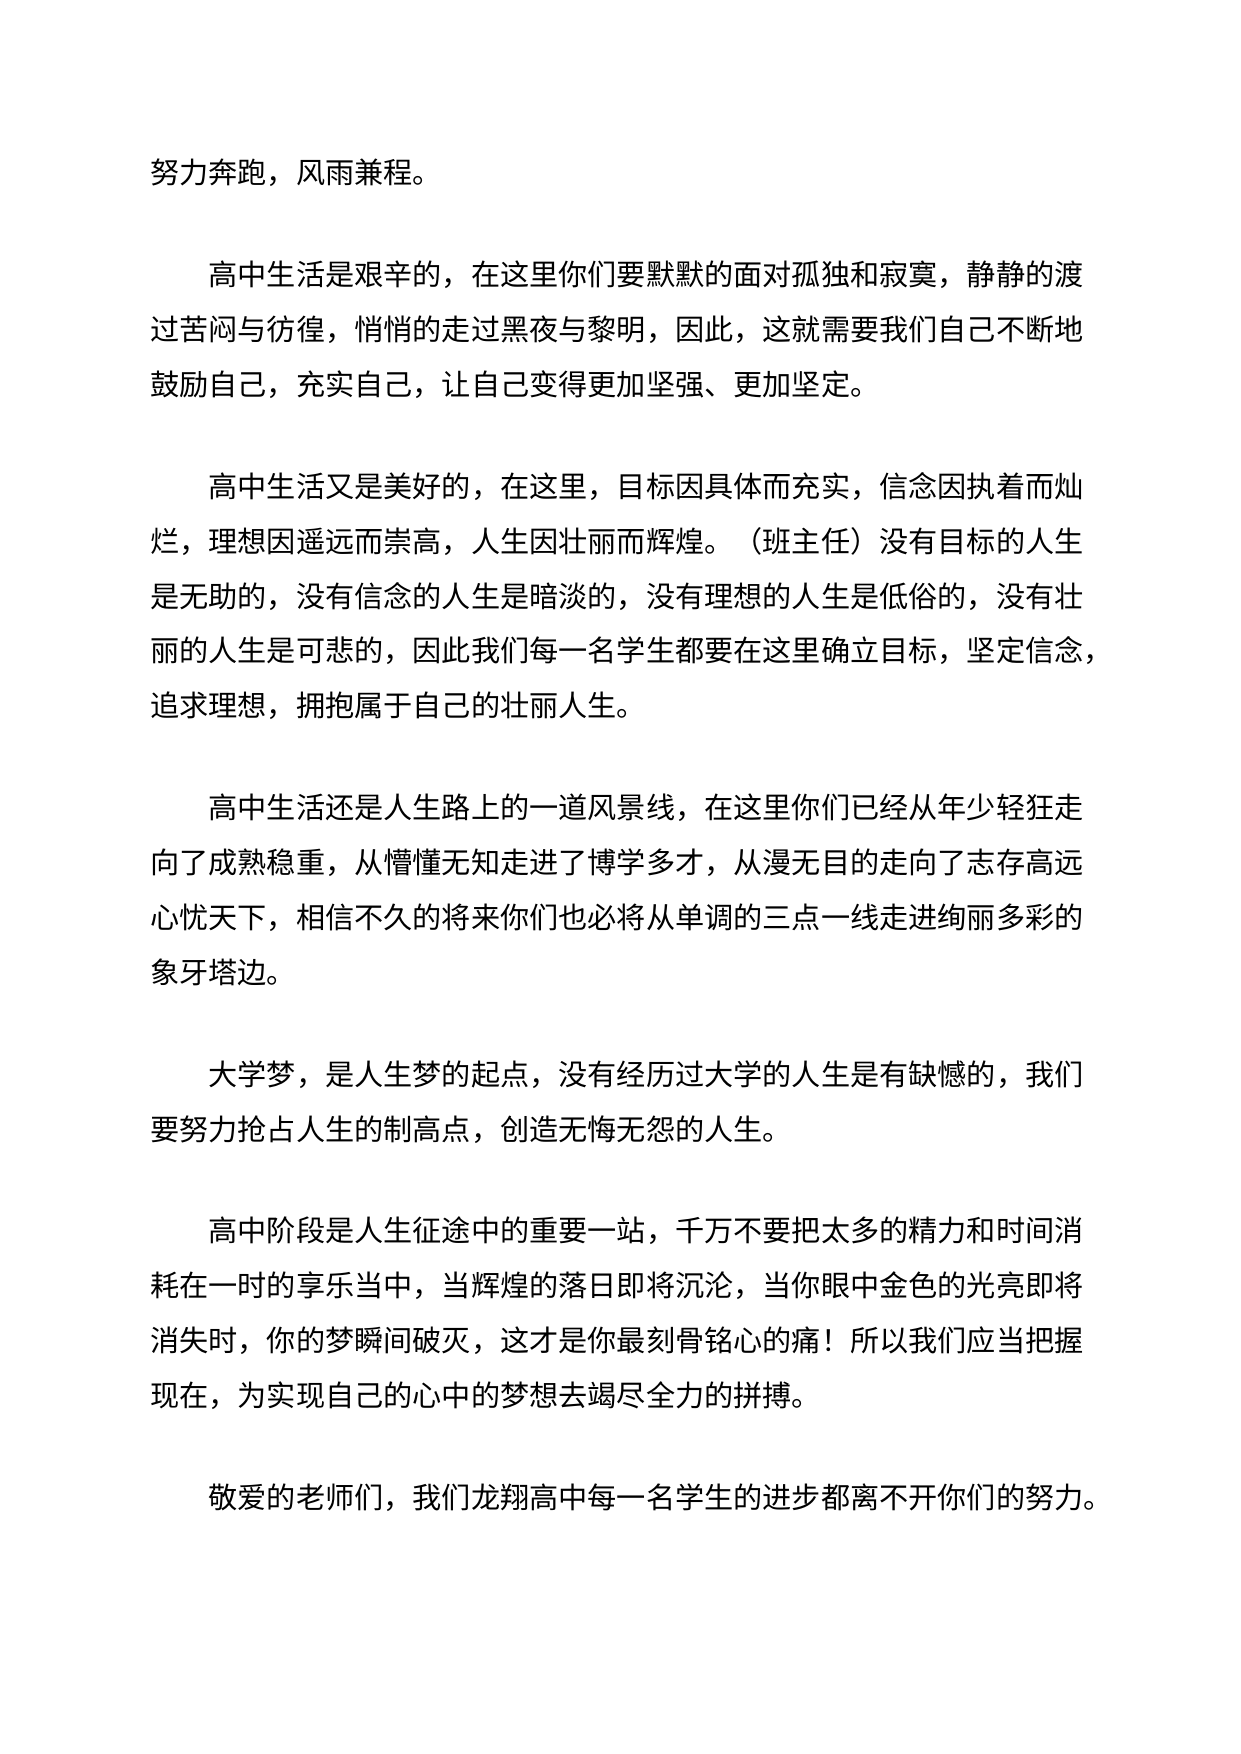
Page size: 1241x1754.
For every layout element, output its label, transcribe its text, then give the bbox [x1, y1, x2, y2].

text 大学梦，是人生梦的起点，没有经历过大学的人生是有缺憾的，我们要努力抢占人生的制高点，创造无悔无怨的人生。 [150, 1051, 1090, 1148]
text 敬爱的老师们，我们龙翔高中每一名学生的进步都离不开你们的努力。 [150, 1474, 1090, 1517]
text 高中生活是艰辛的，在这里你们要默默的面对孤独和寂寞，静静的渡过苦闷与彷徨，悄悄的走过黑夜与黎明，因此，这就需要我们自己不断地鼓励自己，充实自己，让自己变得更加坚强、更加坚定。 [150, 252, 1090, 404]
text 高中生活又是美好的，在这里，目标因具体而充实，信念因执着而灿烂，理想因遥远而崇高，人生因壮丽而辉煌。（班主任）没有目标的人生是无助的，没有信念的人生是暗淡的，没有理想的人生是低俗的，没有壮丽的人生是可悲的，因此我们每一名学生都要在这里确立目标，坚定信念，追求理想，拥抱属于自己的壮丽人生。 [150, 463, 1090, 725]
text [150, 150, 1090, 192]
text 高中生活还是人生路上的一道风景线，在这里你们已经从年少轻狂走向了成熟稳重，从懵懂无知走进了博学多才，从漫无目的走向了志存高远心忧天下，相信不久的将来你们也必将从单调的三点一线走进绚丽多彩的象牙塔边。 [150, 785, 1090, 992]
text 高中阶段是人生征途中的重要一站，千万不要把太多的精力和时间消耗在一时的享乐当中，当辉煌的落日即将沉沦，当你眼中金色的光亮即将消失时，你的梦瞬间破灭，这才是你最刻骨铭心的痛！所以我们应当把握现在，为实现自己的心中的梦想去竭尽全力的拼搏。 [150, 1208, 1090, 1415]
